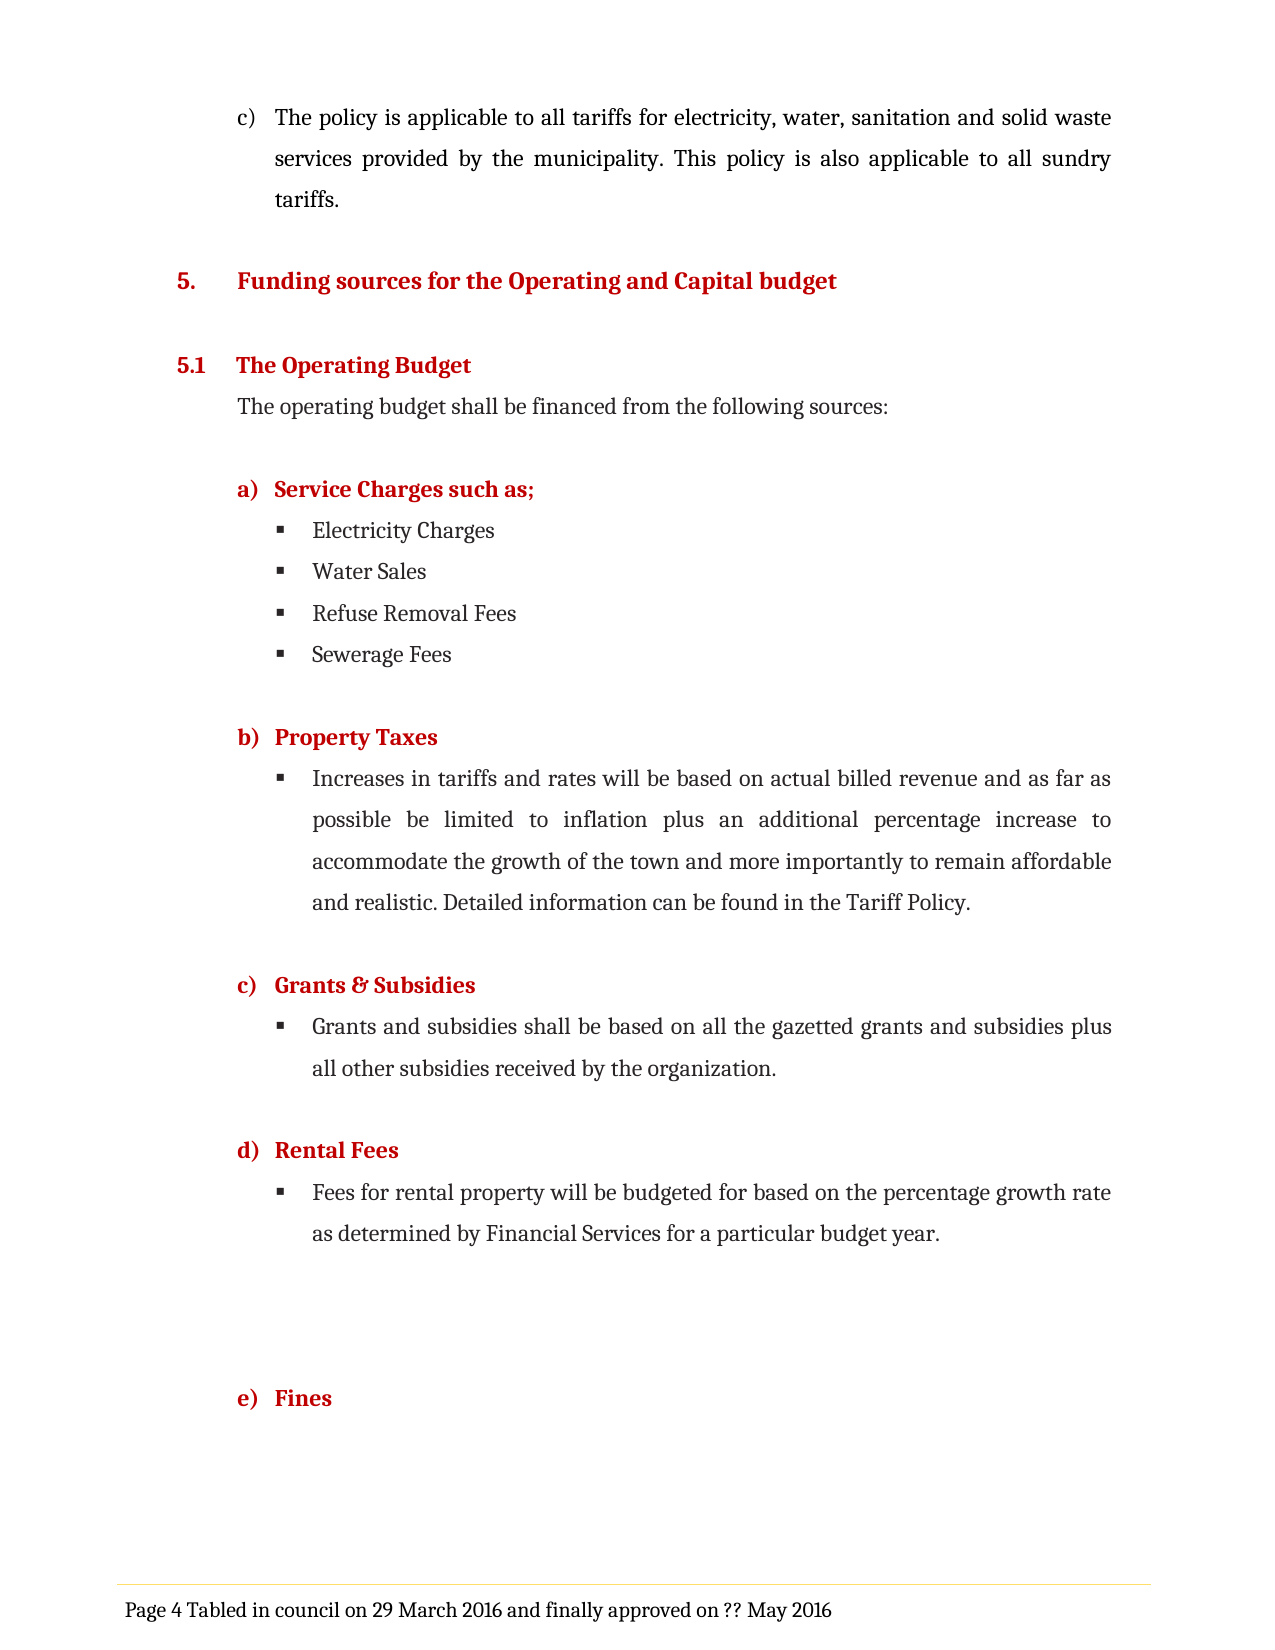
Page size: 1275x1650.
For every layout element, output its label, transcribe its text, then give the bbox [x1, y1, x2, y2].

list Grants & Subsidies [237, 972, 1113, 999]
list Fees for rental property will be budgeted for based on the percentage growth rate as determined by Financial Services for a particular budget year. [274, 1178, 1113, 1247]
list Property Taxes [237, 724, 1113, 751]
list Increases in tariffs and rates will be based on actual billed revenue and as far as possible be limited to inflation plus an additional percentage increase to accommodate the growth of the town and more importantly to remain affordable and realistic. Detailed information can be found in the Tariff Policy. [274, 765, 1113, 917]
list Grants and subsidies shall be based on all the gazetted grants and subsidies plus all other subsidies received by the organization. [274, 1013, 1113, 1082]
list Rental Fees [237, 1137, 1113, 1165]
subtitle Funding sources for the Operating and Capital budget [177, 267, 1113, 296]
list Water Sales [274, 558, 1113, 586]
text 5.1 The Operating Budget [177, 351, 1113, 379]
list Fines [237, 1385, 1113, 1413]
list Refuse Removal Fees [274, 599, 1113, 627]
text The operating budget shall be financed from the following sources: [177, 393, 1113, 420]
list Service Charges such as; [237, 476, 1113, 503]
list The policy is applicable to all tariffs for electricity, water, sanitation and solid waste services provided by the municipality. This policy is also applicable to all sundry tariffs. [237, 103, 1113, 214]
list Sewerage Fees [274, 641, 1113, 668]
list Electricity Charges [274, 517, 1113, 544]
